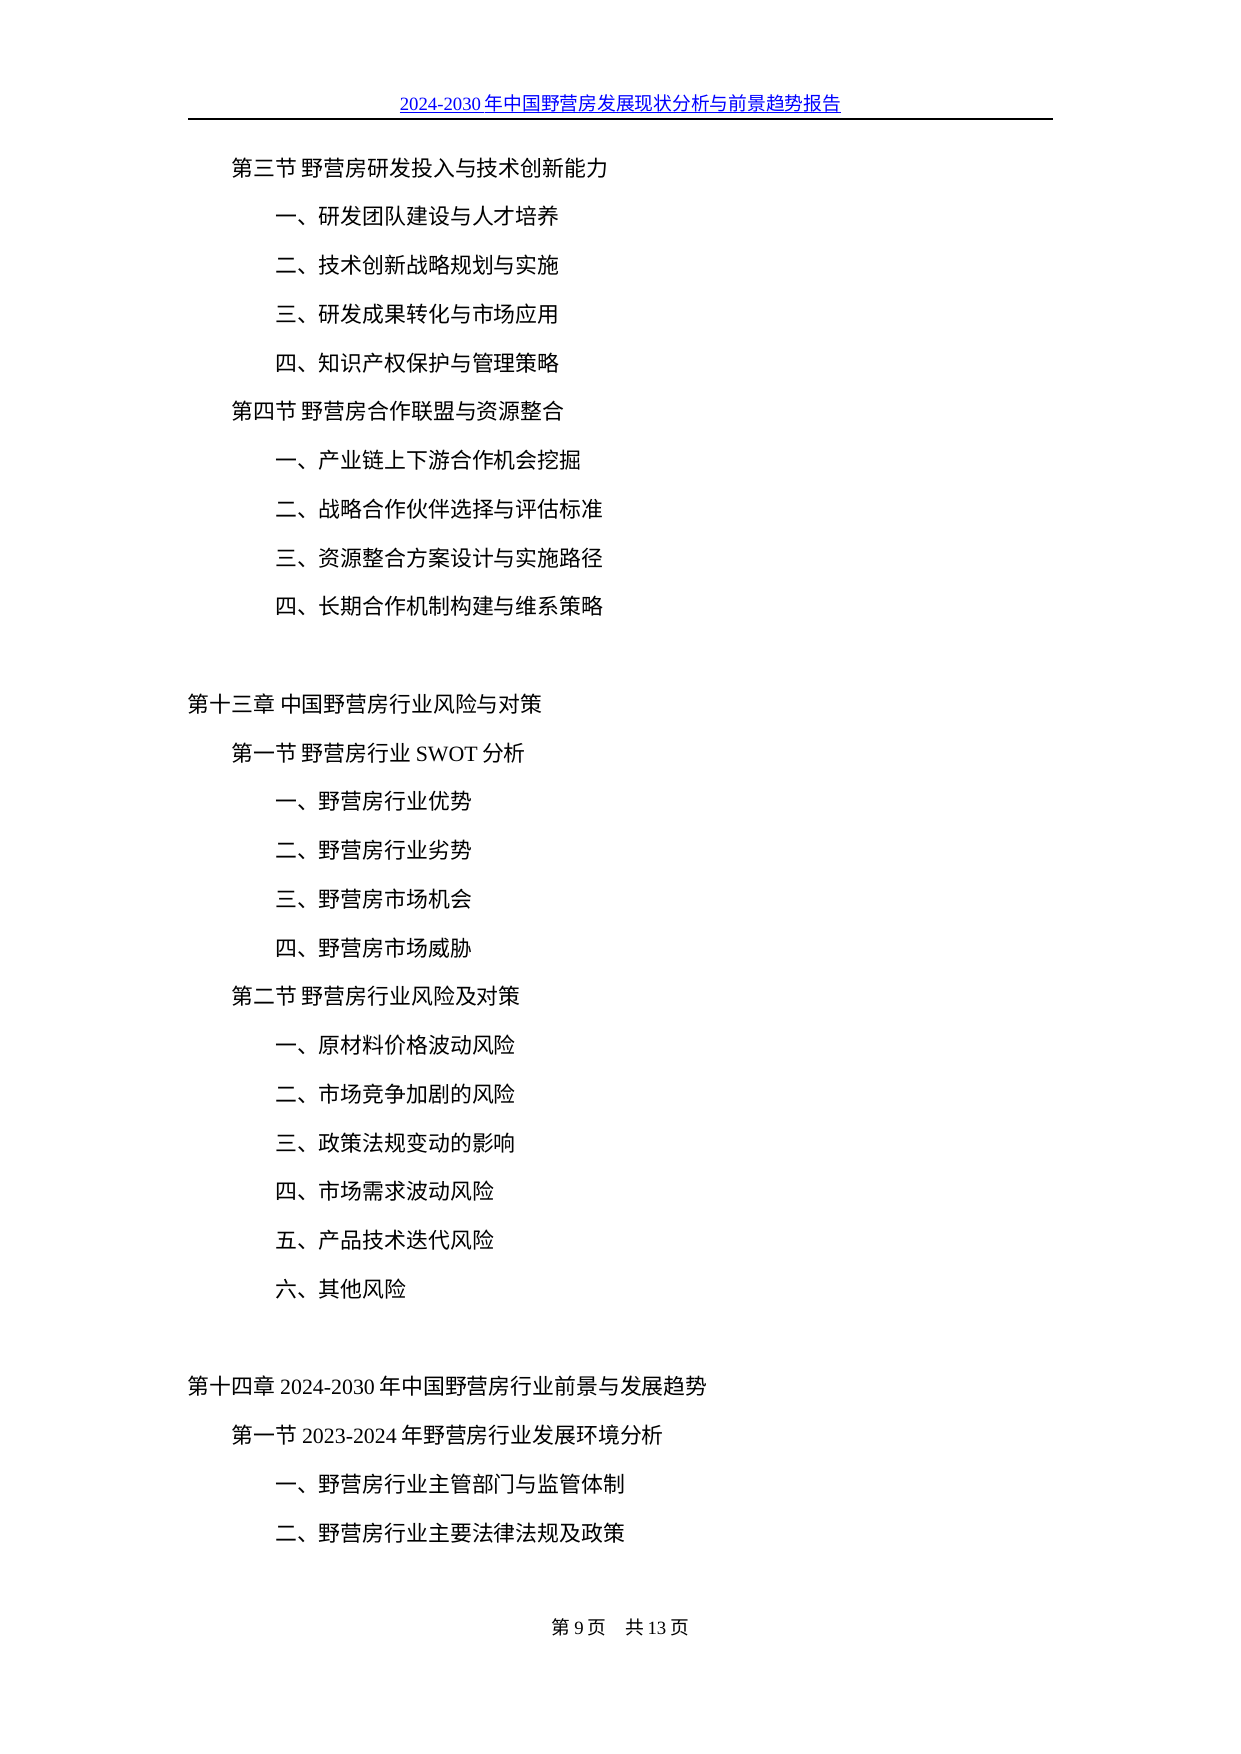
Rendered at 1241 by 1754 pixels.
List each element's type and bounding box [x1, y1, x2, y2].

text [187, 150, 1053, 1548]
